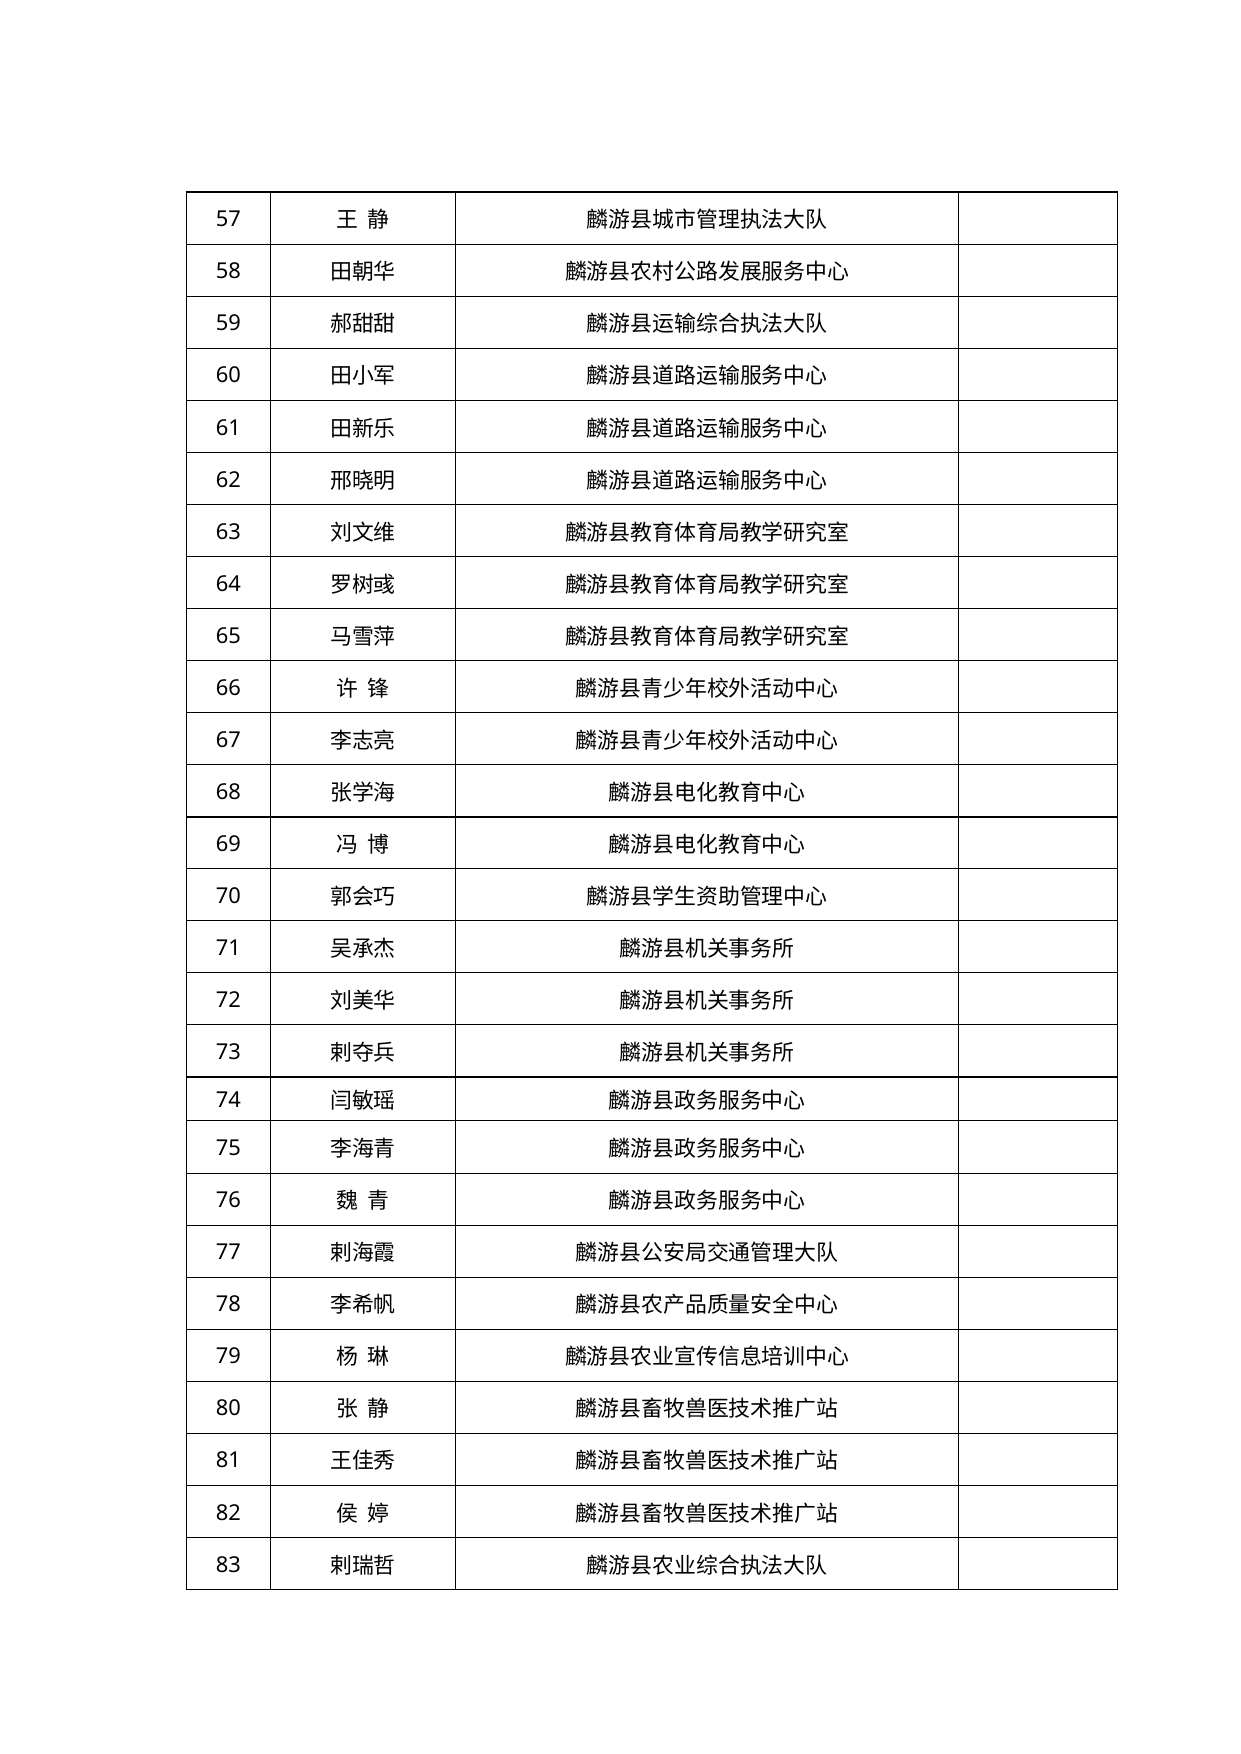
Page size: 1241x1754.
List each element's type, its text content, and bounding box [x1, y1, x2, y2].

table_cell [959, 765, 1117, 816]
table_cell 麟游县机关事务所 [456, 921, 958, 972]
table_cell 70 [187, 869, 270, 920]
table_cell 麟游县农产品质量安全中心 [456, 1278, 958, 1329]
table_cell [959, 1382, 1117, 1433]
table_cell 68 [187, 765, 270, 816]
table_cell 麟游县畜牧兽医技术推广站 [456, 1382, 958, 1433]
table_cell 66 [187, 661, 270, 712]
table_cell 64 [187, 557, 270, 608]
table_cell [959, 1330, 1117, 1381]
table_cell 69 [187, 818, 270, 868]
table_cell [959, 818, 1117, 868]
table_cell 76 [187, 1174, 270, 1224]
table_cell 83 [187, 1538, 270, 1589]
table_cell 王佳秀 [271, 1434, 455, 1485]
table_cell 马雪萍 [271, 609, 455, 660]
table_cell [959, 557, 1117, 608]
table_cell 60 [187, 349, 270, 400]
table_cell 张学海 [271, 765, 455, 816]
table_cell 81 [187, 1434, 270, 1485]
table_cell 麟游县畜牧兽医技术推广站 [456, 1486, 958, 1537]
table_cell 75 [187, 1121, 270, 1172]
table_cell [959, 661, 1117, 712]
table_cell [959, 869, 1117, 920]
table_cell [959, 297, 1117, 348]
table_cell 麟游县学生资助管理中心 [456, 869, 958, 920]
table_cell [959, 973, 1117, 1024]
table_cell [959, 1025, 1117, 1076]
table_cell 麟游县电化教育中心 [456, 818, 958, 868]
table_cell 麟游县农村公路发展服务中心 [456, 245, 958, 296]
table_cell 82 [187, 1486, 270, 1537]
table_cell 麟游县道路运输服务中心 [456, 401, 958, 452]
table_cell 80 [187, 1382, 270, 1433]
table_cell 田朝华 [271, 245, 455, 296]
table_cell 剌夺兵 [271, 1025, 455, 1076]
table_cell 麟游县城市管理执法大队 [456, 193, 958, 243]
table_cell 刘文维 [271, 505, 455, 556]
table_cell 麟游县青少年校外活动中心 [456, 661, 958, 712]
table_cell 麟游县电化教育中心 [456, 765, 958, 816]
table_cell 罗树彧 [271, 557, 455, 608]
table_cell 麟游县畜牧兽医技术推广站 [456, 1434, 958, 1485]
table_cell [959, 713, 1117, 764]
table_cell 麟游县机关事务所 [456, 1025, 958, 1076]
table_cell 麟游县政务服务中心 [456, 1121, 958, 1172]
table_cell 麟游县教育体育局教学研究室 [456, 505, 958, 556]
table_cell [959, 1226, 1117, 1277]
table_cell 王 静 [271, 193, 455, 243]
table_cell 剌海霞 [271, 1226, 455, 1277]
table_cell [959, 1434, 1117, 1485]
table_cell 李海青 [271, 1121, 455, 1172]
table_cell [959, 1486, 1117, 1537]
table_cell 许 锋 [271, 661, 455, 712]
table_cell 麟游县农业宣传信息培训中心 [456, 1330, 958, 1381]
table_cell 麟游县运输综合执法大队 [456, 297, 958, 348]
table_cell 郝甜甜 [271, 297, 455, 348]
table_cell 麟游县教育体育局教学研究室 [456, 557, 958, 608]
table_cell [959, 1174, 1117, 1224]
table_cell 58 [187, 245, 270, 296]
table_cell 邢晓明 [271, 453, 455, 504]
table_cell 剌瑞哲 [271, 1538, 455, 1589]
table_cell [959, 921, 1117, 972]
table_cell 魏 青 [271, 1174, 455, 1224]
table_cell 麟游县青少年校外活动中心 [456, 713, 958, 764]
table_cell [959, 1538, 1117, 1589]
table_cell 杨 琳 [271, 1330, 455, 1381]
table_cell [959, 609, 1117, 660]
table_cell [959, 505, 1117, 556]
table_cell 63 [187, 505, 270, 556]
table_cell 吴承杰 [271, 921, 455, 972]
table_cell 77 [187, 1226, 270, 1277]
table_cell 79 [187, 1330, 270, 1381]
table_cell 李志亮 [271, 713, 455, 764]
table_cell 61 [187, 401, 270, 452]
table_cell 李希帆 [271, 1278, 455, 1329]
table_cell 65 [187, 609, 270, 660]
table_cell 刘美华 [271, 973, 455, 1024]
table_cell 闫敏瑶 [271, 1078, 455, 1120]
table_cell 麟游县农业综合执法大队 [456, 1538, 958, 1589]
table_cell 72 [187, 973, 270, 1024]
table_cell 74 [187, 1078, 270, 1120]
table_cell [959, 453, 1117, 504]
table_cell 麟游县公安局交通管理大队 [456, 1226, 958, 1277]
table_cell 麟游县道路运输服务中心 [456, 453, 958, 504]
table_cell 麟游县教育体育局教学研究室 [456, 609, 958, 660]
table_cell 田小军 [271, 349, 455, 400]
table_cell 麟游县政务服务中心 [456, 1078, 958, 1120]
table_cell 冯 博 [271, 818, 455, 868]
table_cell 郭会巧 [271, 869, 455, 920]
table_cell [959, 1121, 1117, 1172]
table_cell [959, 401, 1117, 452]
table_cell 78 [187, 1278, 270, 1329]
table_cell [959, 193, 1117, 243]
table_cell [959, 245, 1117, 296]
table_cell 62 [187, 453, 270, 504]
table_cell [959, 1278, 1117, 1329]
table_cell 59 [187, 297, 270, 348]
table_cell 73 [187, 1025, 270, 1076]
table_cell 张 静 [271, 1382, 455, 1433]
table_cell [959, 1078, 1117, 1120]
table_cell 67 [187, 713, 270, 764]
table_cell 麟游县机关事务所 [456, 973, 958, 1024]
table_cell [959, 349, 1117, 400]
table_cell 侯 婷 [271, 1486, 455, 1537]
table_cell 麟游县政务服务中心 [456, 1174, 958, 1224]
table_cell 57 [187, 193, 270, 243]
table_cell 田新乐 [271, 401, 455, 452]
table_cell 麟游县道路运输服务中心 [456, 349, 958, 400]
table_cell 71 [187, 921, 270, 972]
